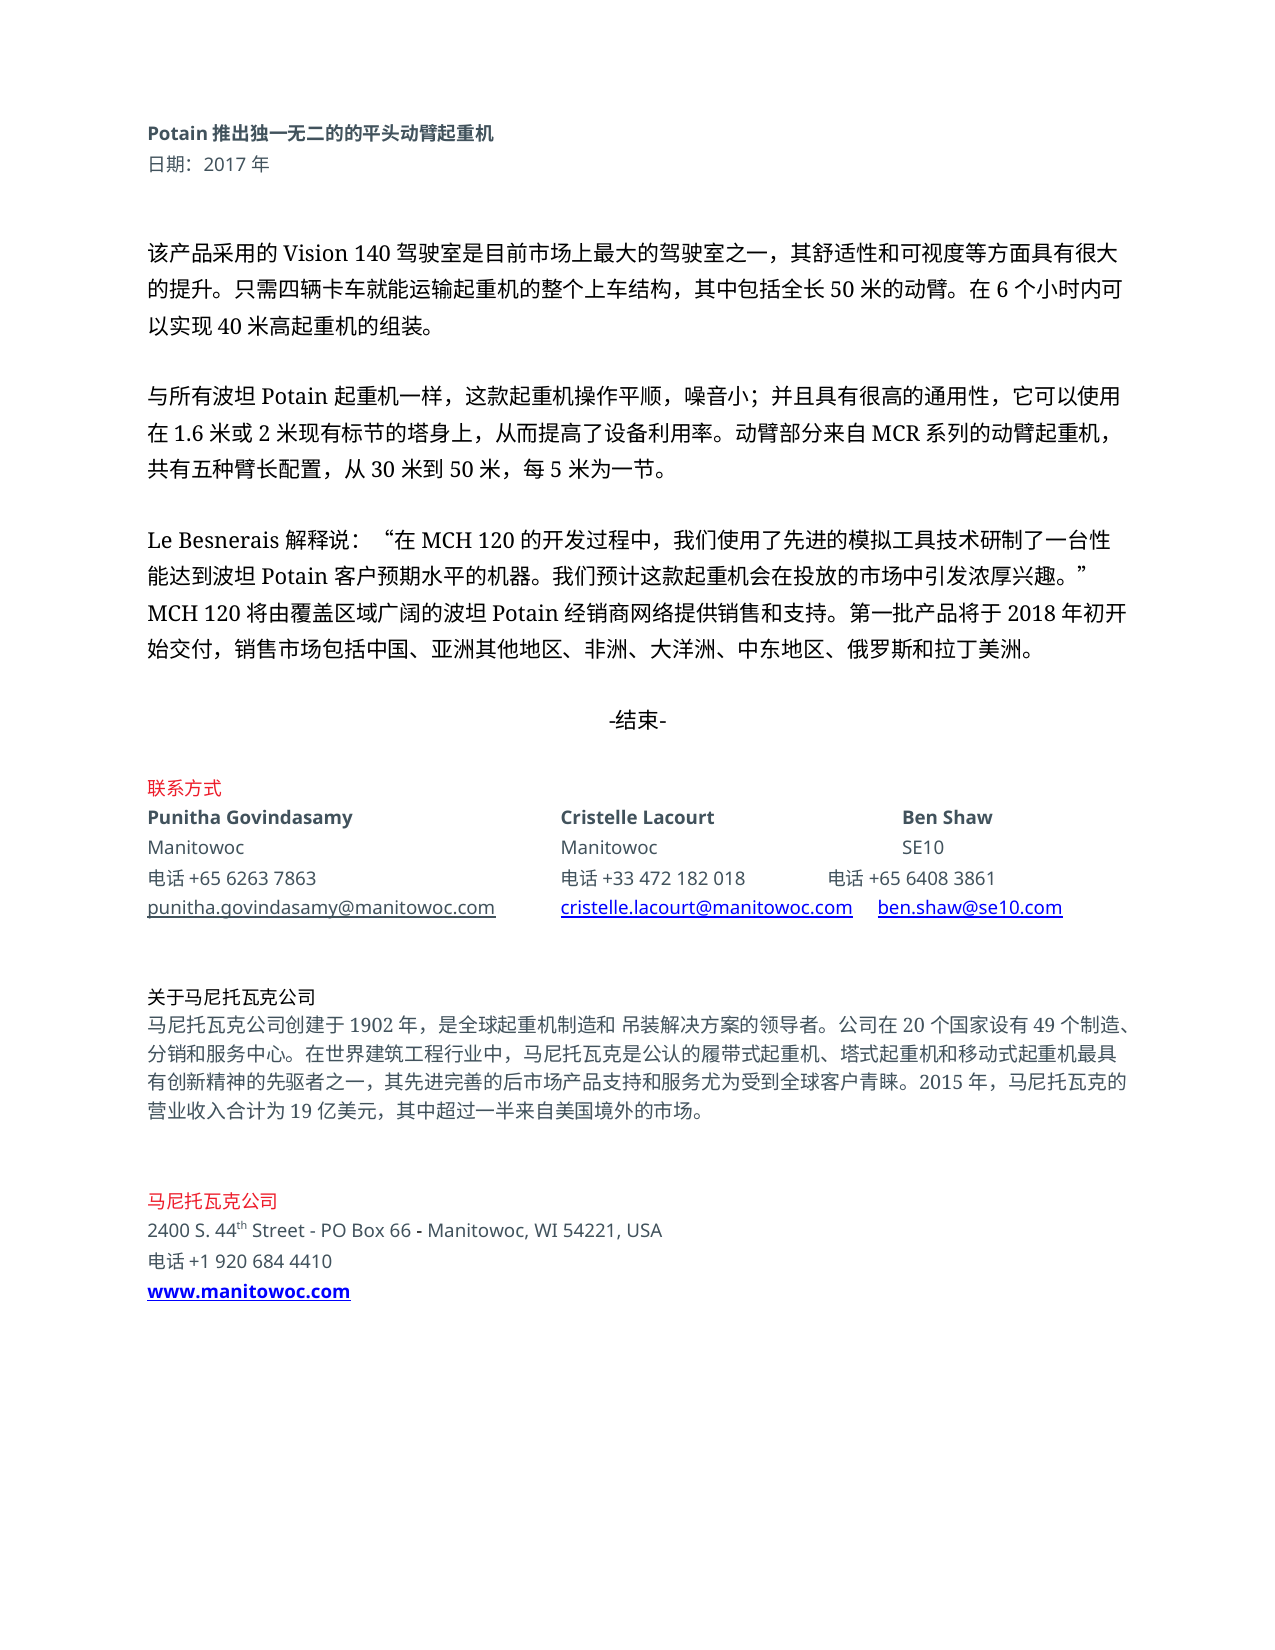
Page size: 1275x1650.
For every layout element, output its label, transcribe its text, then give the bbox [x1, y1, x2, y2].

text 电话 +1 920 684 4410 [147, 1247, 1128, 1274]
text punitha.govindasamy@manitowoc.com cristelle.lacourt@manitowoc.com ben.shaw@se10.com [147, 894, 1128, 920]
text 与所有波坦 Potain 起重机一样，这款起重机操作平顺，噪音小；并且具有很高的通用性，它可以使用在 1.6 米或 2 米现有标节的塔身上，从而提高了设备利用率。动臂部分来自 MCR 系列的动臂起重机，共有五种臂长配置，从 30 米到 50 米，每 5 米为一节。 [147, 379, 1128, 484]
text -结束- [147, 703, 1128, 734]
text Le Besnerais 解释说：“在 MCH 120 的开发过程中，我们使用了先进的模拟工具技术研制了一台性能达到波坦 Potain 客户预期水平的机器。我们预计这款起重机会在投放的市场中引发浓厚兴趣。” [147, 523, 1128, 591]
text 联系方式 [147, 773, 1128, 801]
text Manitowoc Manitowoc SE10 [147, 834, 1128, 859]
text 关于马尼托瓦克公司 马尼托瓦克公司创建于 1902 年，是全球起重机制造和 吊装解决方案的领导者。公司在 20 个国家设有 49 个制造、分销和服务中心。在世界建筑工程行业中，马尼托瓦克是公认的履带式起重机、塔式起重机和移动式起重机最具有创新精神的先驱者之一，其先进完善的后市场产品支持和服务尤为受到全球客户青睐。2015 年，马尼托瓦克的营业收入合计为 19 亿美元，其中超过一半来自美国境外的市场。 [147, 982, 1128, 1124]
text Punitha Govindasamy Cristelle Lacourt Ben Shaw [147, 805, 1128, 830]
text 该产品采用的 Vision 140 驾驶室是目前市场上最大的驾驶室之一，其舒适性和可视度等方面具有很大的提升。只需四辆卡车就能运输起重机的整个上车结构，其中包括全长 50 米的动臂。在 6 个小时内可以实现 40 米高起重机的组装。 [147, 236, 1128, 341]
text MCH 120 将由覆盖区域广阔的波坦 Potain 经销商网络提供销售和支持。第一批产品将于 2018 年初开始交付，销售市场包括中国、亚洲其他地区、非洲、大洋洲、中东地区、俄罗斯和拉丁美洲。 [147, 596, 1128, 664]
text 马尼托瓦克公司 [147, 1186, 1128, 1213]
text 2400 S. 44th Street - PO Box 66 - Manitowoc, WI 54221, USA [147, 1217, 1128, 1243]
text 电话 +65 6263 7863 电话 +33 472 182 018 电话 +65 6408 3861 [147, 863, 1128, 890]
text www.manitowoc.com [147, 1278, 1128, 1303]
